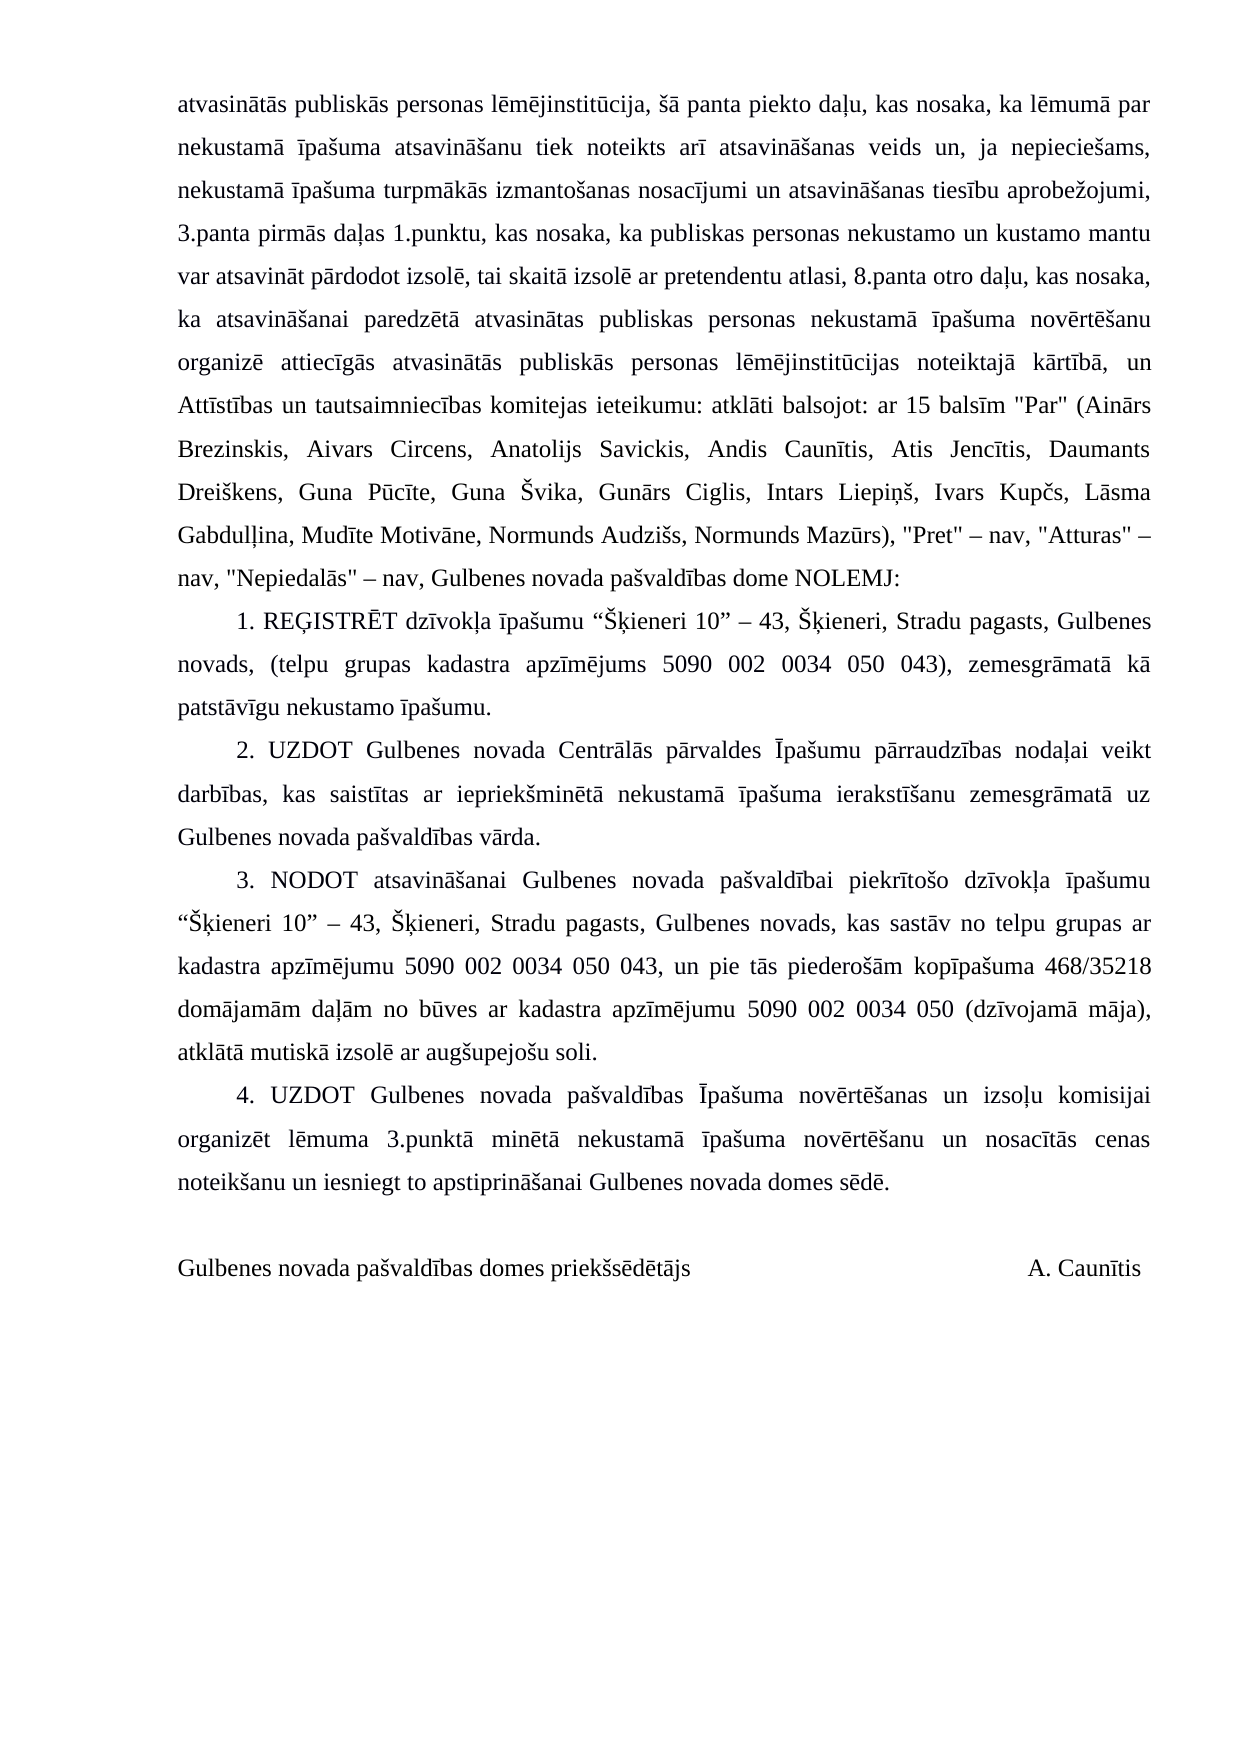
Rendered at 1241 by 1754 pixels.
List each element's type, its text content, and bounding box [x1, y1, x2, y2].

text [177, 89, 1152, 592]
text Gulbenes novada pašvaldības domes priekšsēdētājs A. Caunītis [177, 1253, 1152, 1282]
text 4. UZDOT Gulbenes novada pašvaldības Īpašuma novērtēšanas un izsoļu komisijai organizēt lēmuma 3.punktā minētā nekustamā īpašuma novērtēšanu un nosacītās cenas noteikšanu un iesniegt to apstiprināšanai Gulbenes novada domes sēdē. [177, 1081, 1152, 1196]
text 2. UZDOT Gulbenes novada Centrālās pārvaldes Īpašumu pārraudzības nodaļai veikt darbības, kas saistītas ar iepriekšminētā nekustamā īpašuma ierakstīšanu zemesgrāmatā uz Gulbenes novada pašvaldības vārda. [177, 736, 1152, 851]
text 1. REĢISTRĒT dzīvokļa īpašumu “Šķieneri 10” – 43, Šķieneri, Stradu pagasts, Gulbenes novads, (telpu grupas kadastra apzīmējums 5090 002 0034 050 043), zemesgrāmatā kā patstāvīgu nekustamo īpašumu. [177, 606, 1152, 721]
text 3. NODOT atsavināšanai Gulbenes novada pašvaldībai piekrītošo dzīvokļa īpašumu “Šķieneri 10” – 43, Šķieneri, Stradu pagasts, Gulbenes novads, kas sastāv no telpu grupas ar kadastra apzīmējumu 5090 002 0034 050 043, un pie tās piederošām kopīpašuma 468/35218 domājamām daļām no būves ar kadastra apzīmējumu 5090 002 0034 050 (dzīvojamā māja), atklātā mutiskā izsolē ar augšupejošu soli. [177, 865, 1152, 1066]
